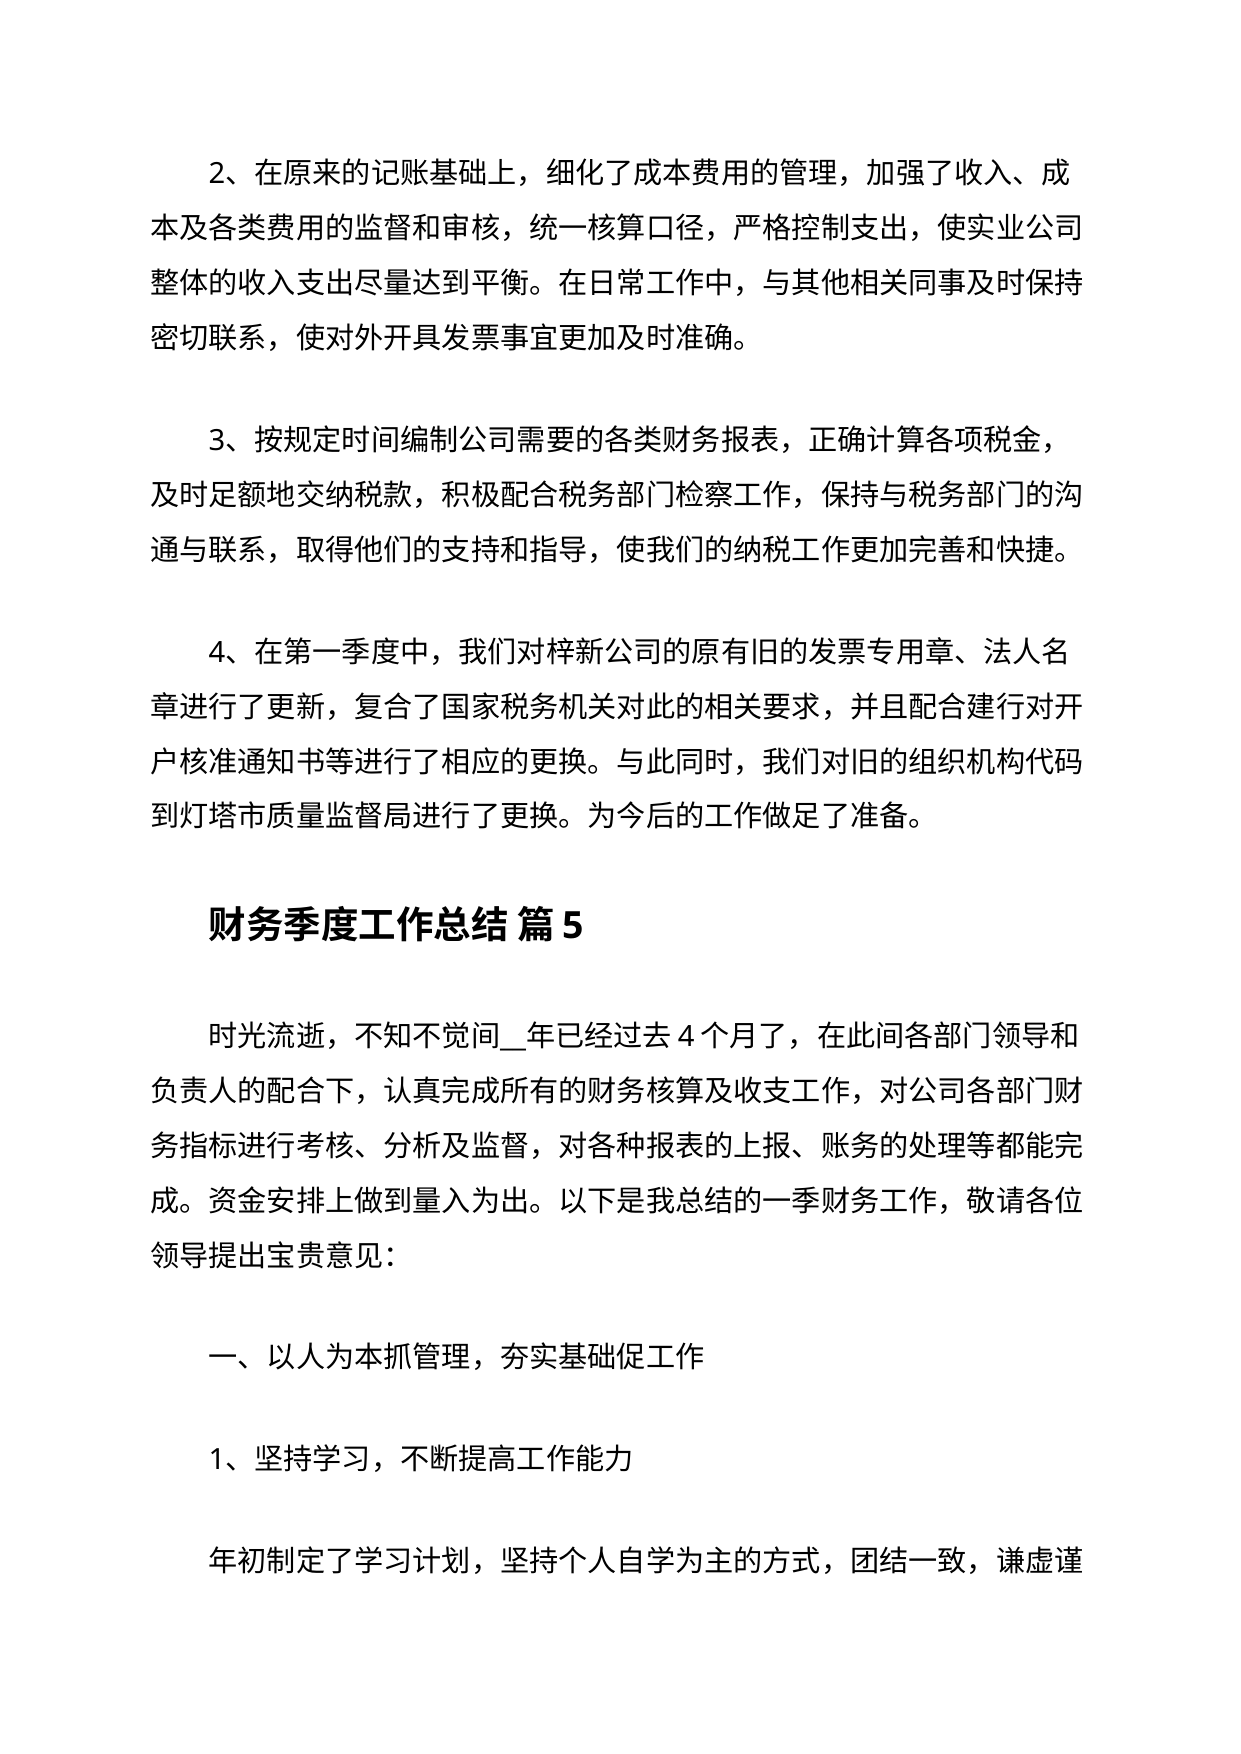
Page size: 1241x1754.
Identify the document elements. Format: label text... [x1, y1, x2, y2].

text 1、坚持学习，不断提高工作能力 [150, 1436, 1090, 1478]
text 时光流逝，不知不觉间__年已经过去4个月了，在此间各部门领导和负责人的配合下，认真完成所有的财务核算及收支工作，对公司各部门财务指标进行考核、分析及监督，对各种报表的上报、账务的处理等都能完成。资金安排上做到量入为出。以下是我总结的一季财务工作，敬请各位领导提出宝贵意见： [150, 1012, 1090, 1274]
text 一、以人为本抓管理，夯实基础促工作 [150, 1334, 1090, 1376]
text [150, 1538, 1090, 1580]
text 财务季度工作总结 篇5 [150, 895, 1090, 949]
text 3、按规定时间编制公司需要的各类财务报表，正确计算各项税金，及时足额地交纳税款，积极配合税务部门检察工作，保持与税务部门的沟通与联系，取得他们的支持和指导，使我们的纳税工作更加完善和快捷。 [150, 417, 1090, 569]
text 2、在原来的记账基础上，细化了成本费用的管理，加强了收入、成本及各类费用的监督和审核，统一核算口径，严格控制支出，使实业公司整体的收入支出尽量达到平衡。在日常工作中，与其他相关同事及时保持密切联系，使对外开具发票事宜更加及时准确。 [150, 150, 1090, 357]
text 4、在第一季度中，我们对梓新公司的原有旧的发票专用章、法人名章进行了更新，复合了国家税务机关对此的相关要求，并且配合建行对开户核准通知书等进行了相应的更换。与此同时，我们对旧的组织机构代码到灯塔市质量监督局进行了更换。为今后的工作做足了准备。 [150, 628, 1090, 835]
